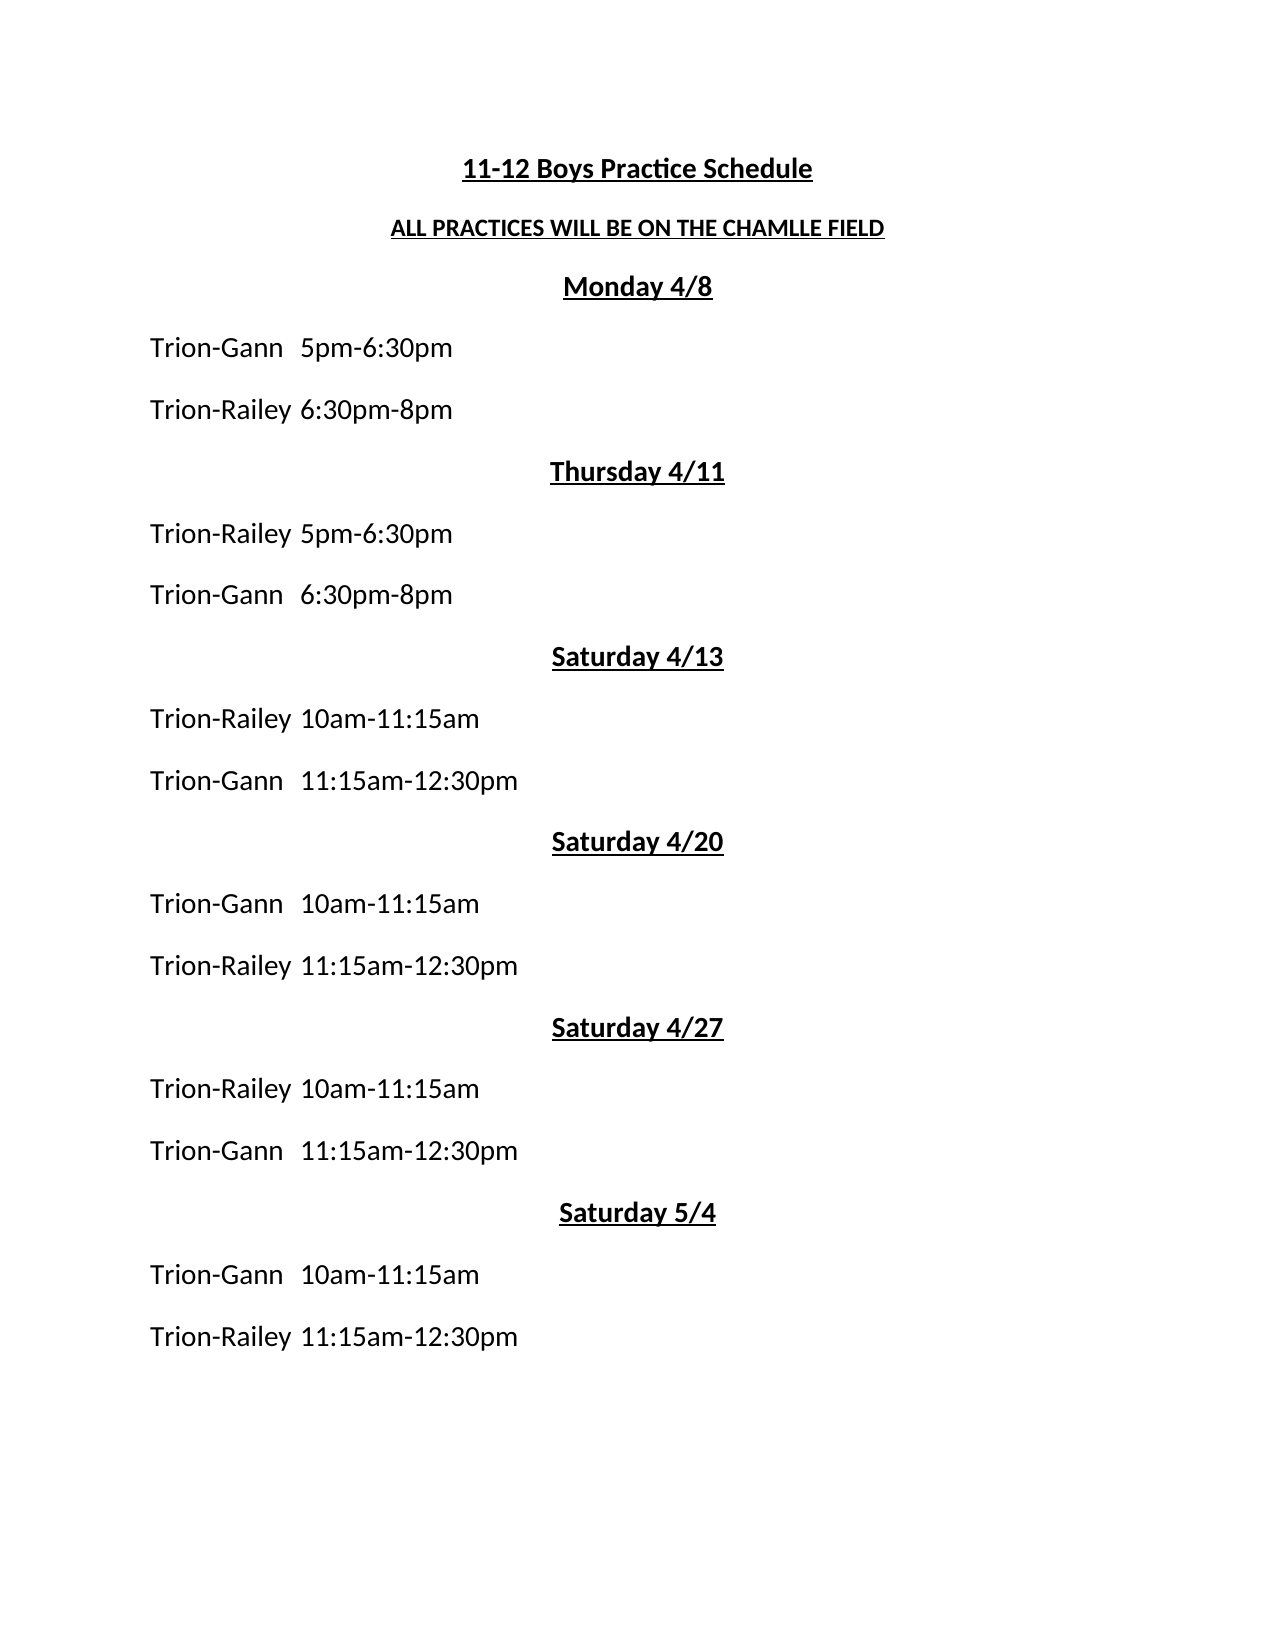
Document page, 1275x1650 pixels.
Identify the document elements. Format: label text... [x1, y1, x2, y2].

text Saturday 5/4 [150, 1194, 1125, 1230]
text 11-12 Boys Practice Schedule [150, 150, 1125, 186]
text Trion-Gann 5pm-6:30pm [150, 329, 1125, 365]
text Monday 4/8 [150, 268, 1125, 303]
text Trion-Gann 10am-11:15am [150, 885, 1125, 921]
text Saturday 4/13 [150, 638, 1125, 674]
text Trion-Railey 6:30pm-8pm [150, 391, 1125, 427]
text Trion-Gann 11:15am-12:30pm [150, 1132, 1125, 1168]
text Saturday 4/20 [150, 823, 1125, 859]
text Trion-Gann 11:15am-12:30pm [150, 762, 1125, 797]
text Saturday 4/27 [150, 1009, 1125, 1044]
text Thursday 4/11 [150, 453, 1125, 488]
text Trion-Railey 11:15am-12:30pm [150, 1318, 1125, 1353]
text Trion-Railey 10am-11:15am [150, 1071, 1125, 1106]
text ALL PRACTICES WILL BE ON THE CHAMLLE FIELD [150, 212, 1125, 242]
text Trion-Railey 5pm-6:30pm [150, 515, 1125, 550]
text Trion-Gann 10am-11:15am [150, 1256, 1125, 1292]
text Trion-Railey 10am-11:15am [150, 700, 1125, 736]
text Trion-Gann 6:30pm-8pm [150, 576, 1125, 612]
text Trion-Railey 11:15am-12:30pm [150, 947, 1125, 983]
